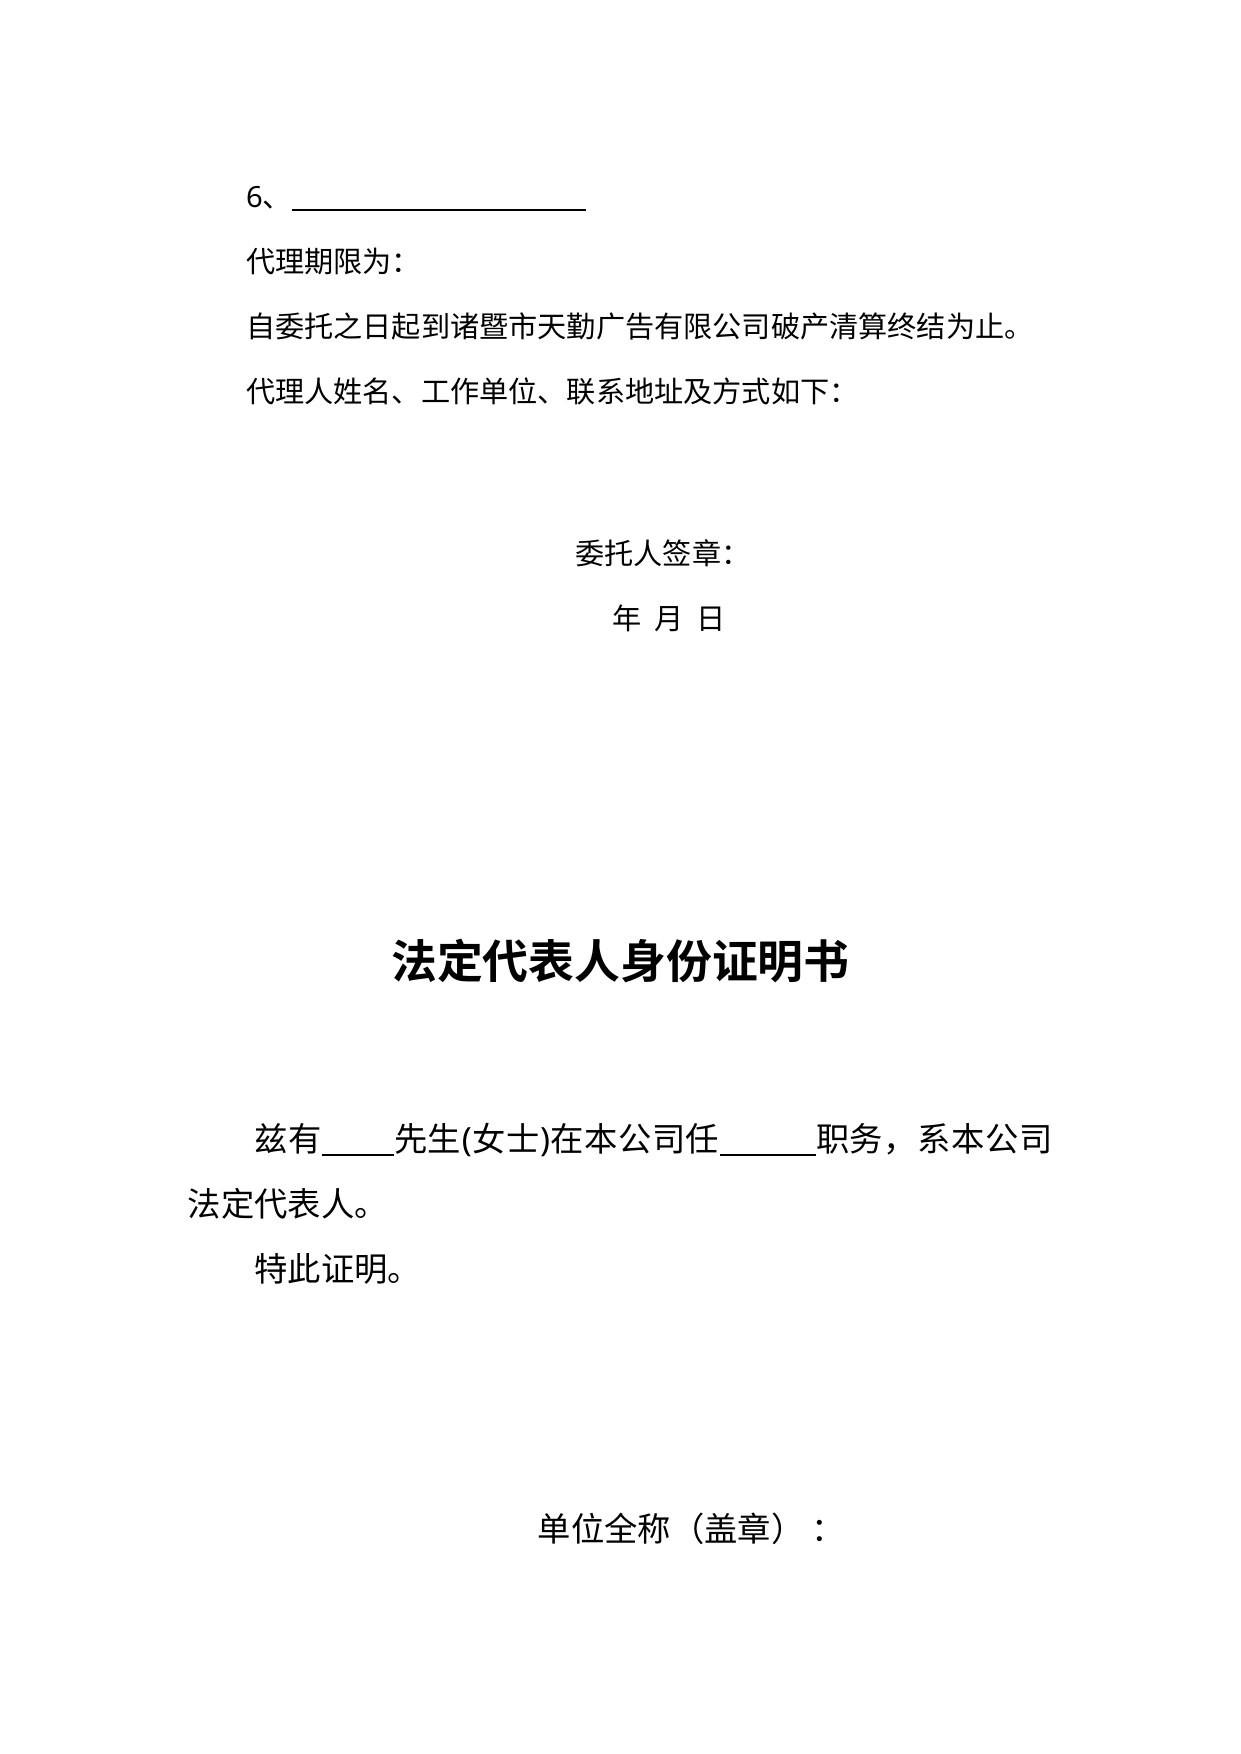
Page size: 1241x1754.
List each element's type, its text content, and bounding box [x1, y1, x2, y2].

text 委托人签章： [187, 519, 986, 584]
text 代理人姓名、工作单位、联系地址及方式如下： [187, 357, 1053, 422]
text 特此证明。 [187, 1234, 1053, 1299]
text 6、 [187, 162, 1053, 227]
text 自委托之日起到诸暨市天勤广告有限公司破产清算终结为止。 [187, 292, 1053, 357]
text 法定代表人身份证明书 [187, 909, 1053, 1007]
text 单位全称（盖章） ： [187, 1494, 986, 1559]
text 兹有 先生(女士)在本公司任 职务，系本公司法定代表人。 [187, 1104, 1053, 1234]
text 年 月 日 [187, 584, 1053, 649]
text 代理期限为： [187, 227, 1053, 292]
